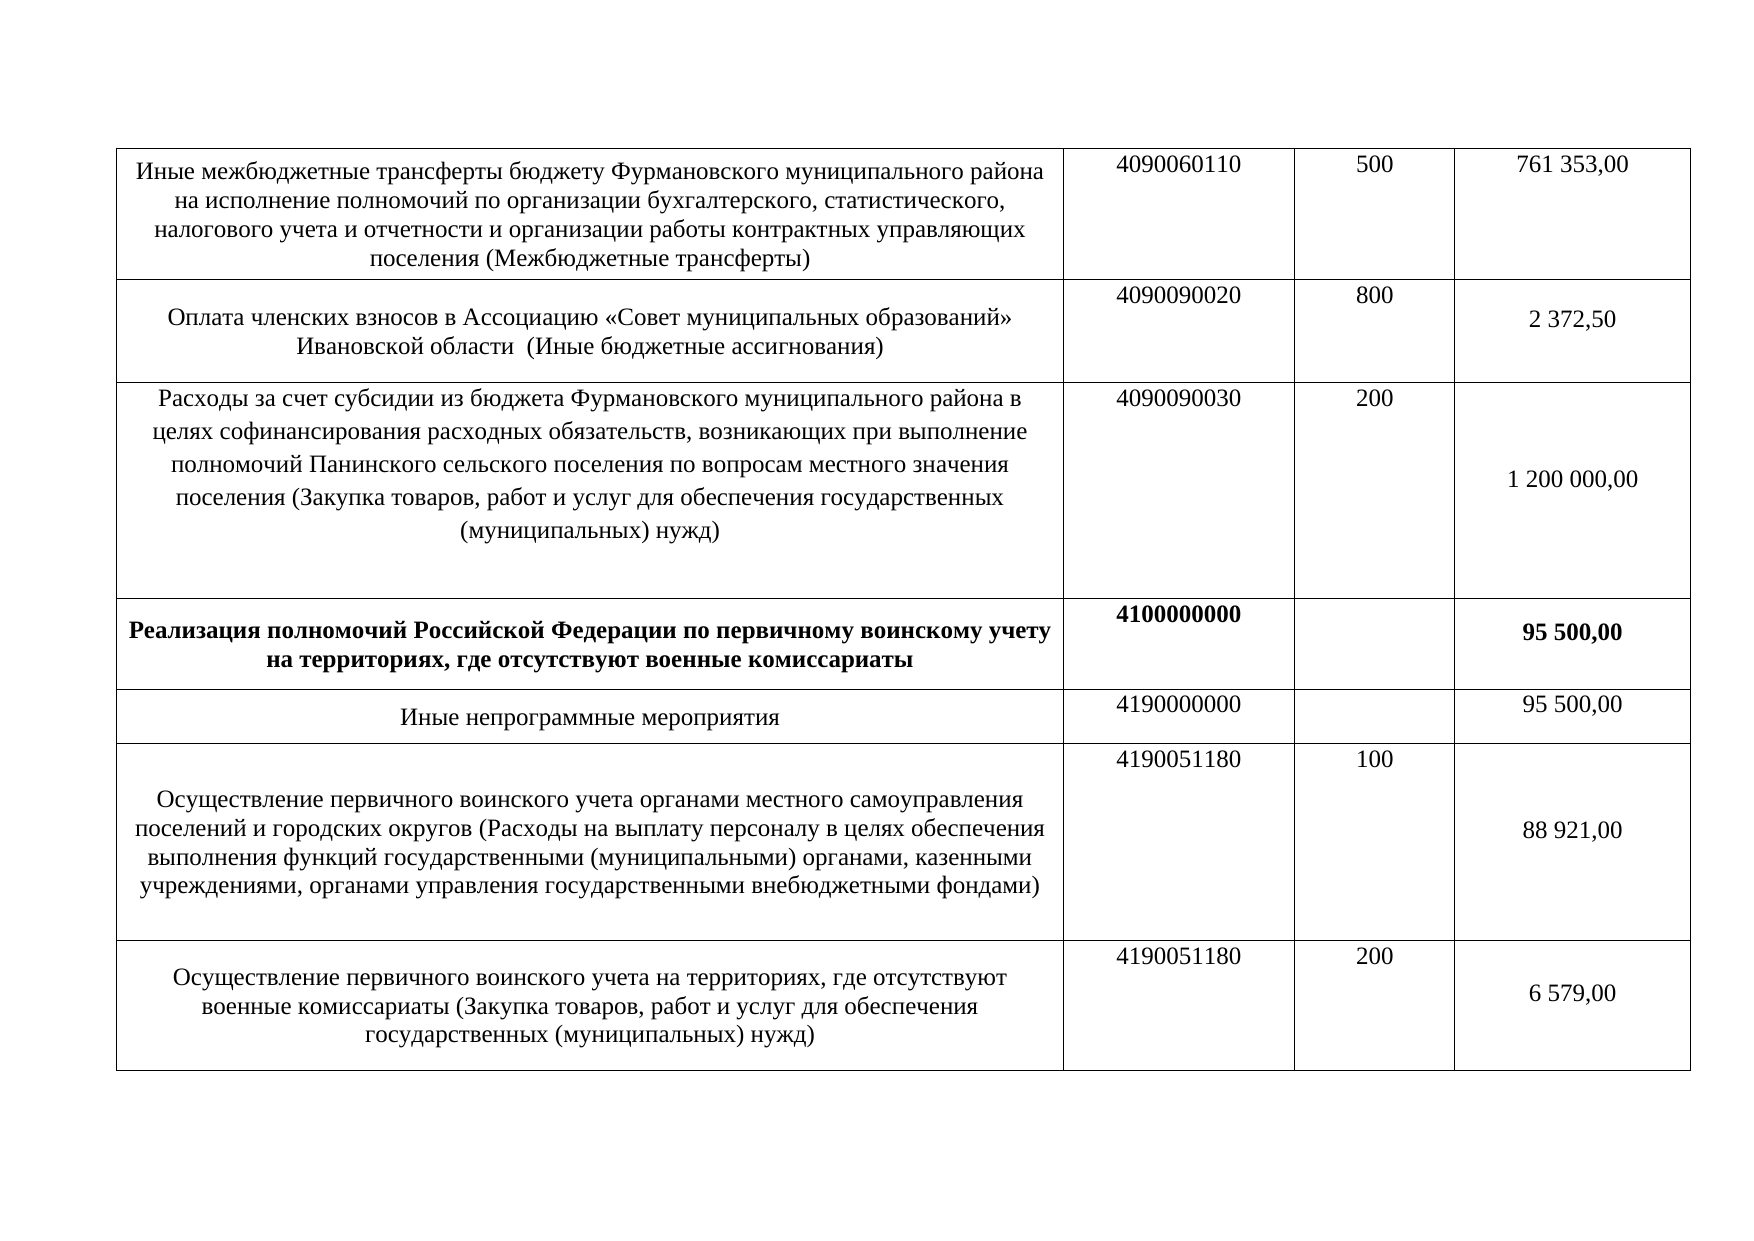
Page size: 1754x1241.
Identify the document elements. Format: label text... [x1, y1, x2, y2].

table_cell 4090090030 [1064, 383, 1294, 598]
table_cell [1295, 599, 1454, 688]
table_cell Осуществление первичного воинского учета на территориях, где отсутствуют военные комиссариаты (Закупка товаров, работ и услуг для обеспечения государственных (муниципальных) нужд) [117, 941, 1063, 1069]
table_cell 4090090020 [1064, 280, 1294, 382]
table_cell 6 579,00 [1455, 941, 1690, 1069]
table_cell 4100000000 [1064, 599, 1294, 688]
table_cell Расходы за счет субсидии из бюджета Фурмановского муниципального района в целях софинансирования расходных обязательств, возникающих при выполнение полномочий Панинского сельского поселения по вопросам местного значения поселения (Закупка товаров, работ и услуг для обеспечения государственных (муниципальных) нужд) [117, 383, 1063, 598]
table_cell Реализация полномочий Российской Федерации по первичному воинскому учету на территориях, где отсутствуют военные комиссариаты [117, 599, 1063, 688]
table_cell 761 353,00 [1455, 149, 1690, 279]
table_cell 100 [1295, 744, 1454, 940]
table_cell Иные непрограммные мероприятия [117, 690, 1063, 743]
table_cell 800 [1295, 280, 1454, 382]
table_cell 4190051180 [1064, 744, 1294, 940]
table_cell 4190000000 [1064, 690, 1294, 743]
table_cell 95 500,00 [1455, 690, 1690, 743]
table_cell Осуществление первичного воинского учета органами местного самоуправления поселений и городских округов (Расходы на выплату персоналу в целях обеспечения выполнения функций государственными (муниципальными) органами, казенными учреждениями, органами управления государственными внебюджетными фондами) [117, 744, 1063, 940]
table_cell 88 921,00 [1455, 744, 1690, 940]
table_cell 1 200 000,00 [1455, 383, 1690, 598]
table_cell [1295, 690, 1454, 743]
table_cell 4090060110 [1064, 149, 1294, 279]
table_cell 4190051180 [1064, 941, 1294, 1069]
table_cell Оплата членских взносов в Ассоциацию «Совет муниципальных образований» Ивановской области (Иные бюджетные ассигнования) [117, 280, 1063, 382]
table_cell 200 [1295, 383, 1454, 598]
table_cell 95 500,00 [1455, 599, 1690, 688]
table_cell 500 [1295, 149, 1454, 279]
table_cell Иные межбюджетные трансферты бюджету Фурмановского муниципального района на исполнение полномочий по организации бухгалтерского, статистического, налогового учета и отчетности и организации работы контрактных управляющих поселения (Межбюджетные трансферты) [117, 149, 1063, 279]
table_cell 200 [1295, 941, 1454, 1069]
table_cell 2 372,50 [1455, 280, 1690, 382]
